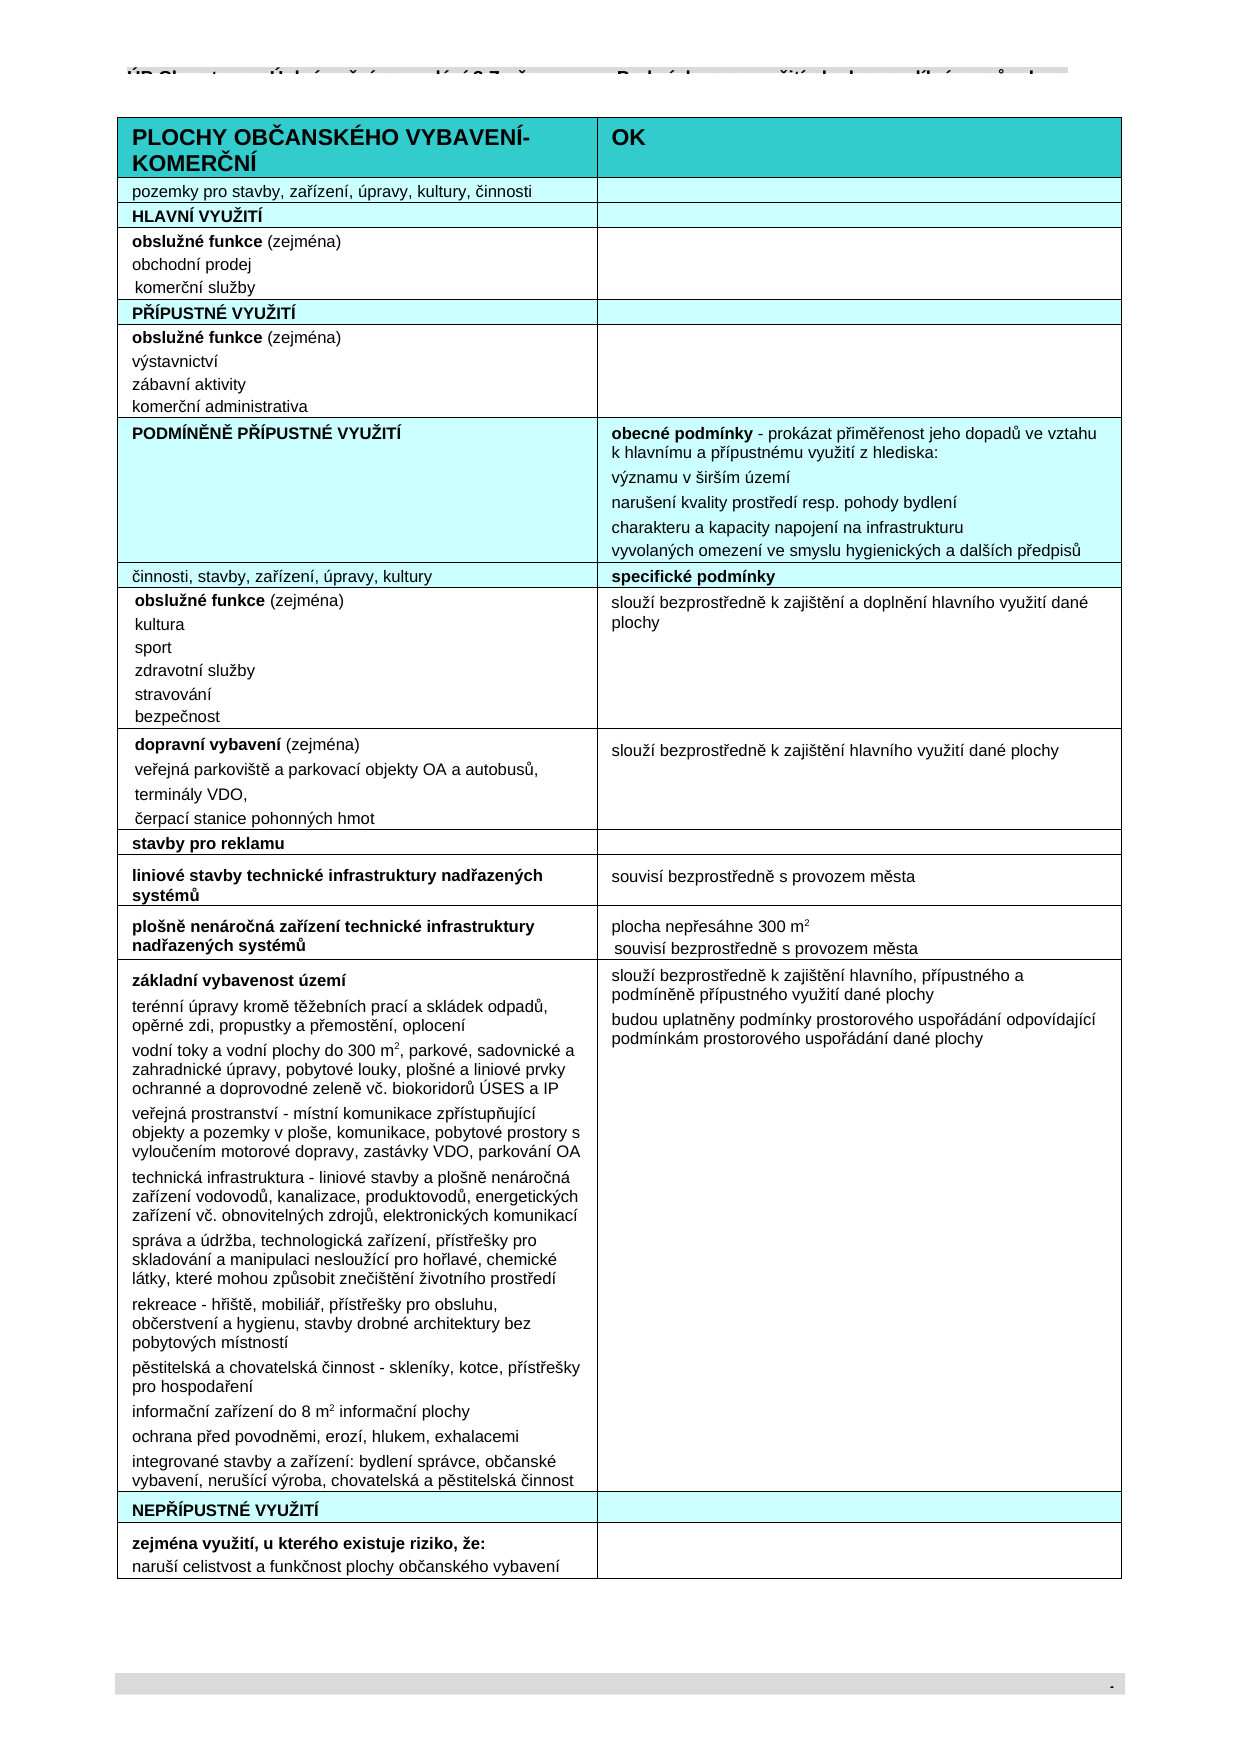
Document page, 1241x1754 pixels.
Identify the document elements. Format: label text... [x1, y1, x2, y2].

table_cell [598, 300, 1121, 324]
table_cell [598, 178, 1121, 202]
table_cell PŘÍPUSTNÉ VYUŽITÍ [118, 300, 597, 324]
table_cell HLAVNÍ VYUŽITÍ [118, 203, 597, 227]
table_cell obslužné funkce (zejména) kultura sport zdravotní služby stravování bezpečnost [118, 588, 597, 728]
table_cell obecné podmínky - prokázat přiměřenost jeho dopadů ve vztahu k hlavnímu a přípustnému využití z hlediska: významu v širším území narušení kvality prostředí resp. pohody bydlení charakteru a kapacity napojení na infrastrukturu vyvolaných omezení ve smyslu hygienických a dalších předpisů [598, 418, 1121, 562]
table_cell stavby pro reklamu [118, 830, 597, 854]
table_cell souvisí bezprostředně s provozem města [598, 855, 1121, 904]
table_cell NEPŘÍPUSTNÉ VYUŽITÍ [118, 1492, 597, 1522]
table_cell plocha nepřesáhne 300 m2 souvisí bezprostředně s provozem města [598, 906, 1121, 959]
table_cell dopravní vybavení (zejména) veřejná parkoviště a parkovací objekty OA a autobusů, terminály VDO, čerpací stanice pohonných hmot [118, 729, 597, 829]
table_cell slouží bezprostředně k zajištění a doplnění hlavního využití dané plochy [598, 588, 1121, 728]
table_header OK [598, 118, 1121, 177]
table_cell plošně nenáročná zařízení technické infrastruktury nadřazených systémů [118, 906, 597, 959]
table_cell zejména využití, u kterého existuje riziko, že: naruší celistvost a funkčnost plochy občanského vybavení [118, 1523, 597, 1577]
table_cell [598, 325, 1121, 417]
table_cell obslužné funkce (zejména) výstavnictví zábavní aktivity komerční administrativa [118, 325, 597, 417]
table_cell slouží bezprostředně k zajištění hlavního využití dané plochy [598, 729, 1121, 829]
table_cell [598, 228, 1121, 299]
table_cell [598, 203, 1121, 227]
table_header PLOCHY OBČANSKÉHO VYBAVENÍ- KOMERČNÍ [118, 118, 597, 177]
table_cell obslužné funkce (zejména) obchodní prodej komerční služby [118, 228, 597, 299]
table_cell [598, 1492, 1121, 1522]
table_cell liniové stavby technické infrastruktury nadřazených systémů [118, 855, 597, 904]
table_cell [598, 1523, 1121, 1577]
table_cell specifické podmínky [598, 563, 1121, 587]
table_cell pozemky pro stavby, zařízení, úpravy, kultury, činnosti [118, 178, 597, 202]
table_cell činnosti, stavby, zařízení, úpravy, kultury [118, 563, 597, 587]
table_cell [598, 830, 1121, 854]
table_cell PODMÍNĚNĚ PŘÍPUSTNÉ VYUŽITÍ [118, 418, 597, 562]
